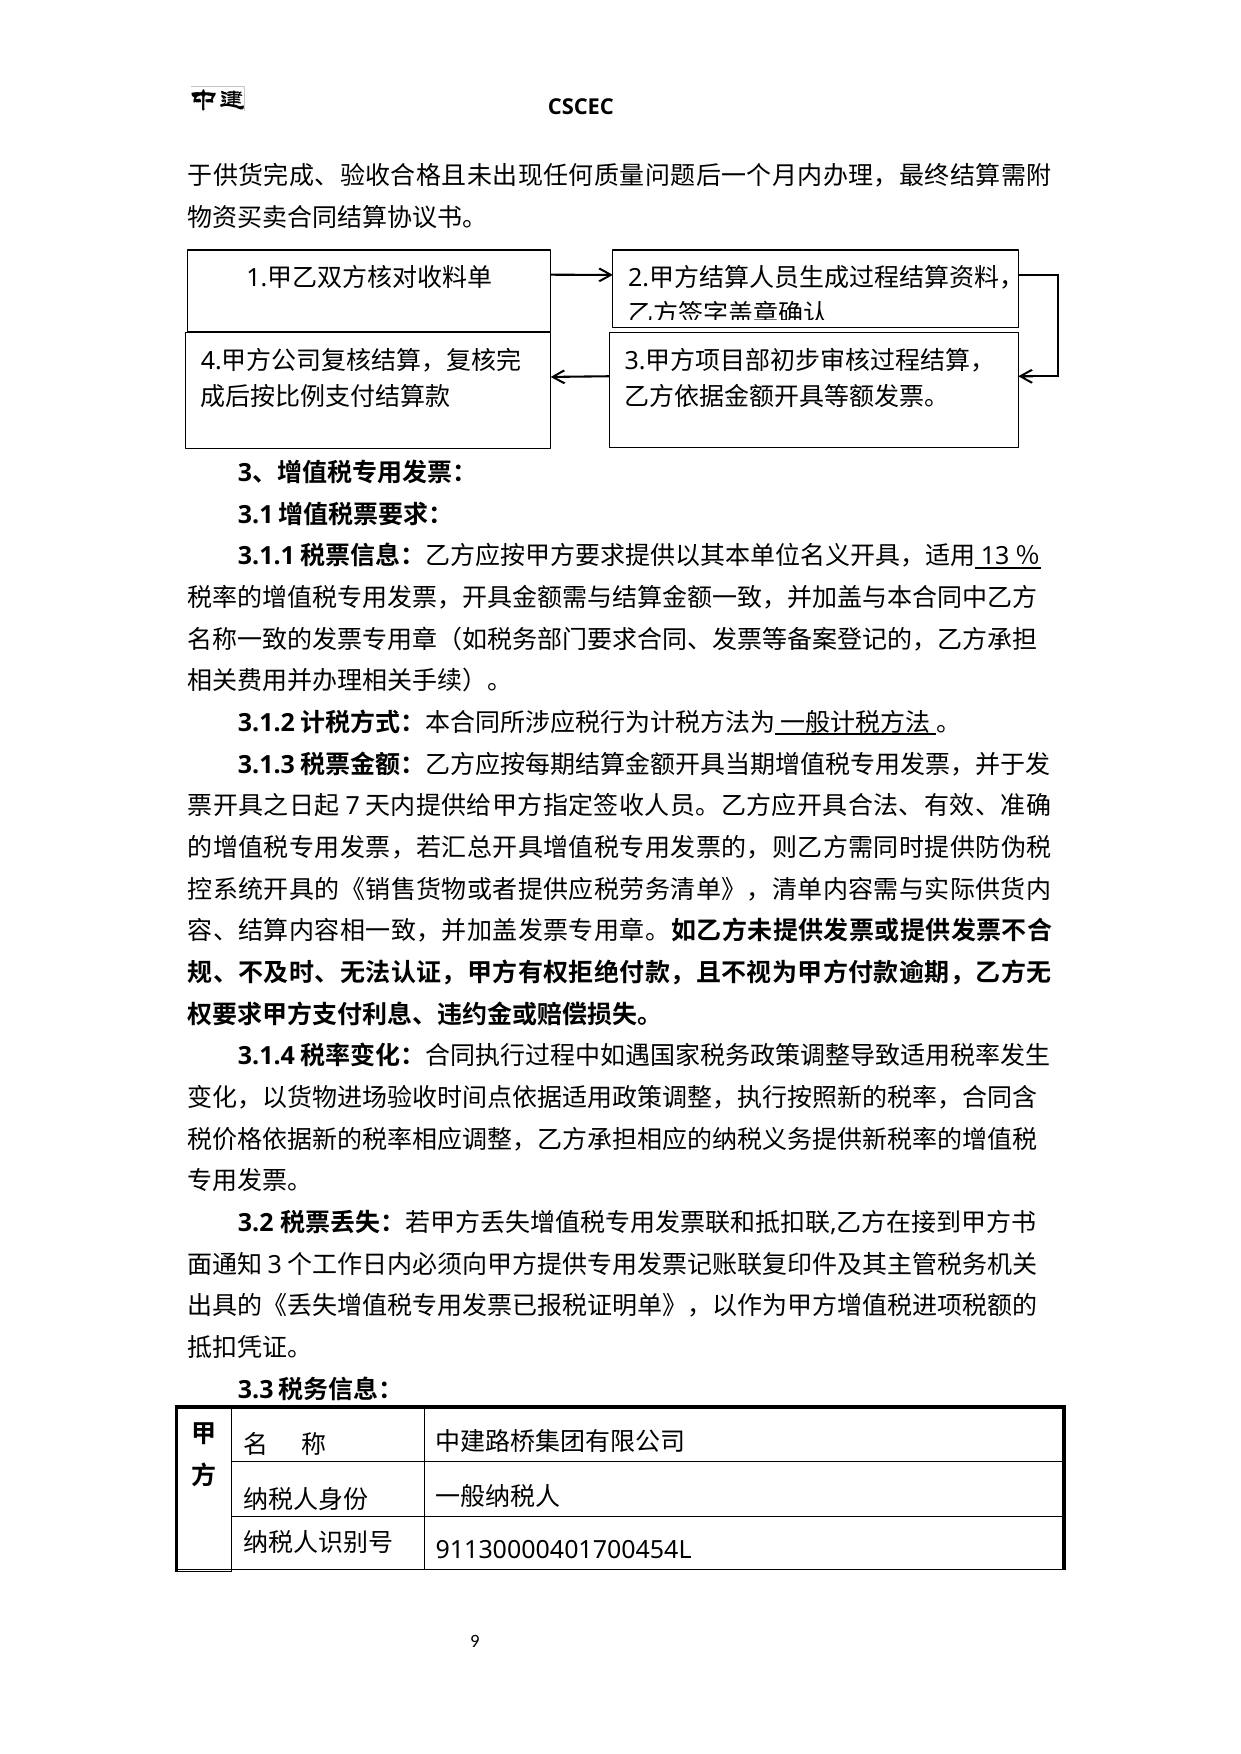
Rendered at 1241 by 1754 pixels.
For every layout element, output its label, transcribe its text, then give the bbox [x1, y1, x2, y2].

table_cell 纳税人识别号 [232, 1517, 424, 1569]
text 3.1.2计税方式：本合同所涉应税行为计税方法为 一般计税方法 。 [187, 697, 1053, 739]
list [187, 150, 1053, 233]
text 3.2 税票丢失：若甲方丢失增值税专用发票联和抵扣联,乙方在接到甲方书面通知3个工作日内必须向甲方提供专用发票记账联复印件及其主管税务机关出具的《丢失增值税专用发票已报税证明单》，以作为甲方增值税进项税额的抵扣凭证。 [187, 1197, 1053, 1364]
table_header 中建路桥集团有限公司 [425, 1409, 1062, 1461]
table_cell 纳税人身份 [232, 1462, 424, 1516]
text 3.1.4税率变化：合同执行过程中如遇国家税务政策调整导致适用税率发生变化，以货物进场验收时间点依据适用政策调整，执行按照新的税率，合同含税价格依据新的税率相应调整，乙方承担相应的纳税义务提供新税率的增值税专用发票。 [187, 1030, 1053, 1197]
table_header 甲方 [178, 1409, 231, 1569]
picture [188, 86, 251, 111]
text 3.3税务信息： [187, 1364, 1053, 1405]
list 增值税专用发票： [551, 276, 1053, 376]
text 3.1.3税票金额：乙方应按每期结算金额开具当期增值税专用发票，并于发票开具之日起7天内提供给甲方指定签收人员。乙方应开具合法、有效、准确的增值税专用发票，若汇总开具增值税专用发票的，则乙方需同时提供防伪税控系统开具的《销售货物或者提供应税劳务清单》，清单内容需与实际供货内容、结算内容相一致，并加盖发票专用章。如乙方未提供发票或提供发票不合规、不及时、无法认证，甲方有权拒绝付款，且不视为甲方付款逾期，乙方无权要求甲方支付利息、违约金或赔偿损失。 [187, 739, 1053, 1030]
table_cell 91130000401700454L [425, 1517, 1062, 1569]
table_cell 一般纳税人 [425, 1462, 1062, 1516]
list 增值税专用发票： [187, 233, 1053, 274]
text 3.1增值税票要求： [187, 489, 1053, 530]
table_header 名 称 [232, 1409, 424, 1461]
text 3.1.1税票信息：乙方应按甲方要求提供以其本单位名义开具，适用 13 ％税率的增值税专用发票，开具金额需与结算金额一致，并加盖与本合同中乙方名称一致的发票专用章（如税务部门要求合同、发票等备案登记的，乙方承担相关费用并办理相关手续）。 [187, 530, 1053, 697]
list 增值税专用发票： [187, 377, 1053, 489]
